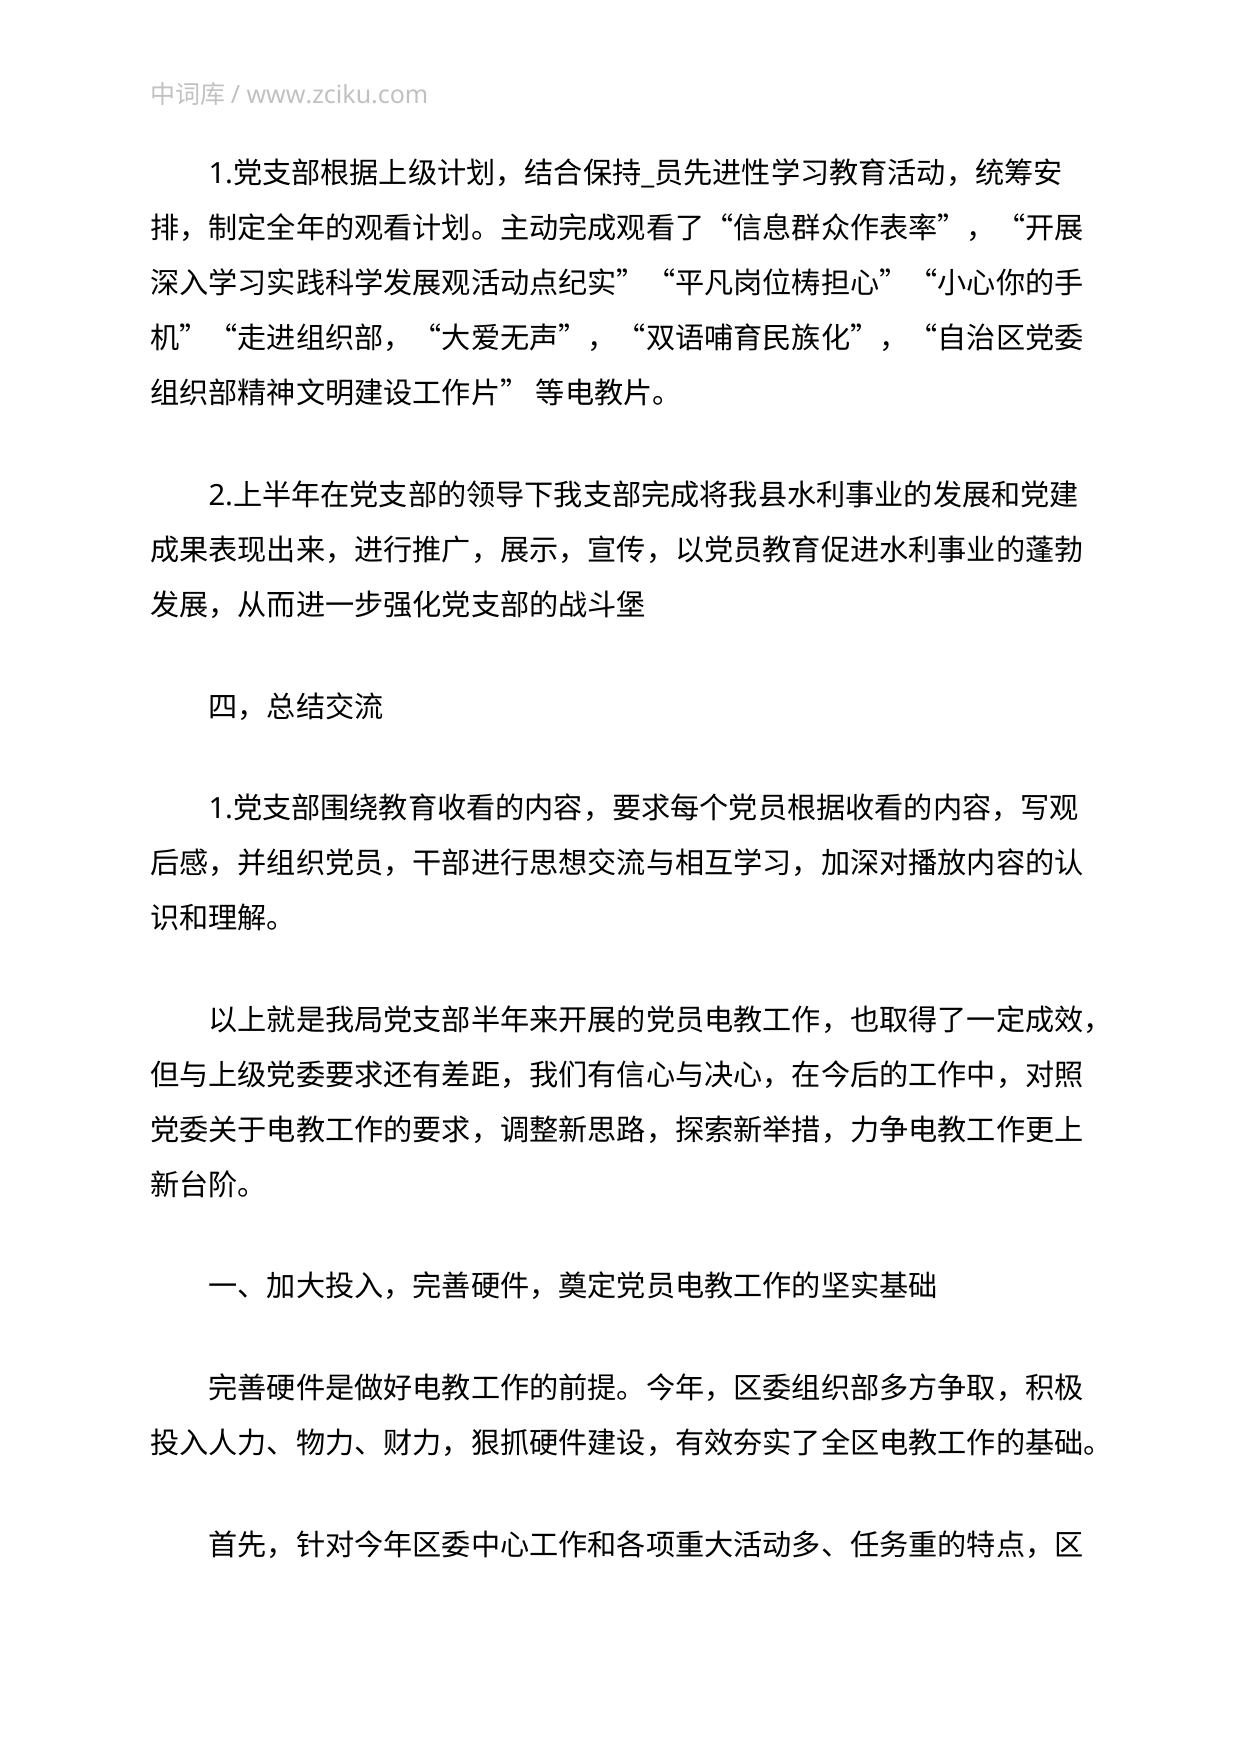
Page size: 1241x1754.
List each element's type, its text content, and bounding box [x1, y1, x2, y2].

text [150, 1521, 1090, 1564]
text 2.上半年在党支部的领导下我支部完成将我县水利事业的发展和党建成果表现出来，进行推广，展示，宣传，以党员教育促进水利事业的蓬勃发展，从而进一步强化党支部的战斗堡 [150, 471, 1090, 624]
text 一、加大投入，完善硬件，奠定党员电教工作的坚实基础 [150, 1263, 1090, 1305]
text 1.党支部根据上级计划，结合保持_员先进性学习教育活动，统筹安排，制定全年的观看计划。主动完成观看了“信息群众作表率”，“开展深入学习实践科学发展观活动点纪实”“平凡岗位梼担心”“小心你的手机”“走进组织部，“大爱无声”，“双语哺育民族化”，“自治区党委组织部精神文明建设工作片” 等电教片。 [150, 150, 1090, 412]
text 以上就是我局党支部半年来开展的党员电教工作，也取得了一定成效，但与上级党委要求还有差距，我们有信心与决心，在今后的工作中，对照党委关于电教工作的要求，调整新思路，探索新举措，力争电教工作更上新台阶。 [150, 997, 1090, 1203]
text 四，总结交流 [150, 683, 1090, 725]
text 完善硬件是做好电教工作的前提。今年，区委组织部多方争取，积极投入人力、物力、财力，狠抓硬件建设，有效夯实了全区电教工作的基础。 [150, 1365, 1090, 1462]
text 1.党支部围绕教育收看的内容，要求每个党员根据收看的内容，写观后感，并组织党员，干部进行思想交流与相互学习，加深对播放内容的认识和理解。 [150, 785, 1090, 937]
